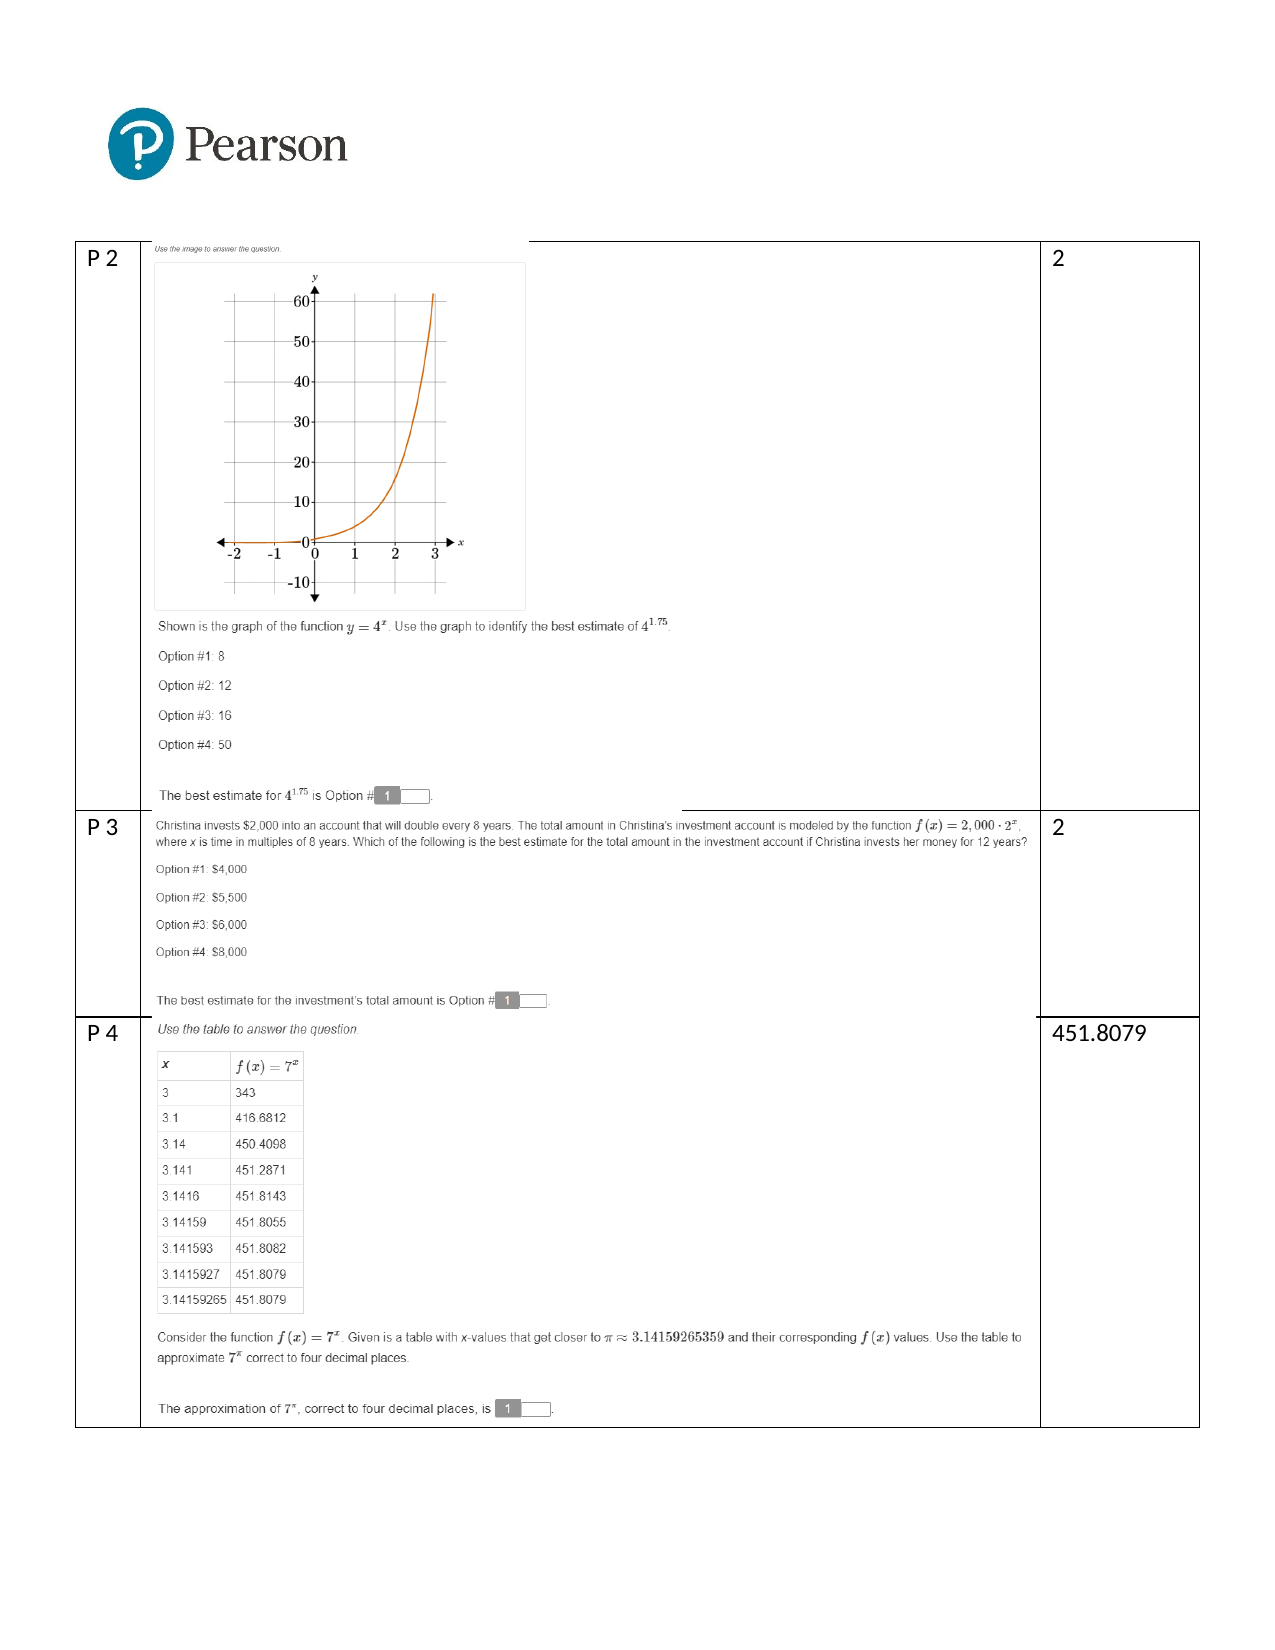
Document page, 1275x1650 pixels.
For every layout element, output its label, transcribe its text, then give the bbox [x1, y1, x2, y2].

table_cell [141, 1018, 151, 1427]
table_cell P 4 [76, 1018, 140, 1427]
table_cell 2 [1041, 811, 1199, 1016]
table_cell 451.8079 [1041, 1018, 1199, 1427]
table_cell [141, 811, 151, 1016]
picture [151, 241, 1037, 1427]
table_cell [141, 242, 151, 810]
table_cell 2 [1041, 242, 1199, 810]
table_cell P 2 [76, 242, 140, 810]
table_cell P 3 [76, 811, 140, 1016]
table_cell [529, 242, 1040, 810]
picture [75, 75, 380, 213]
